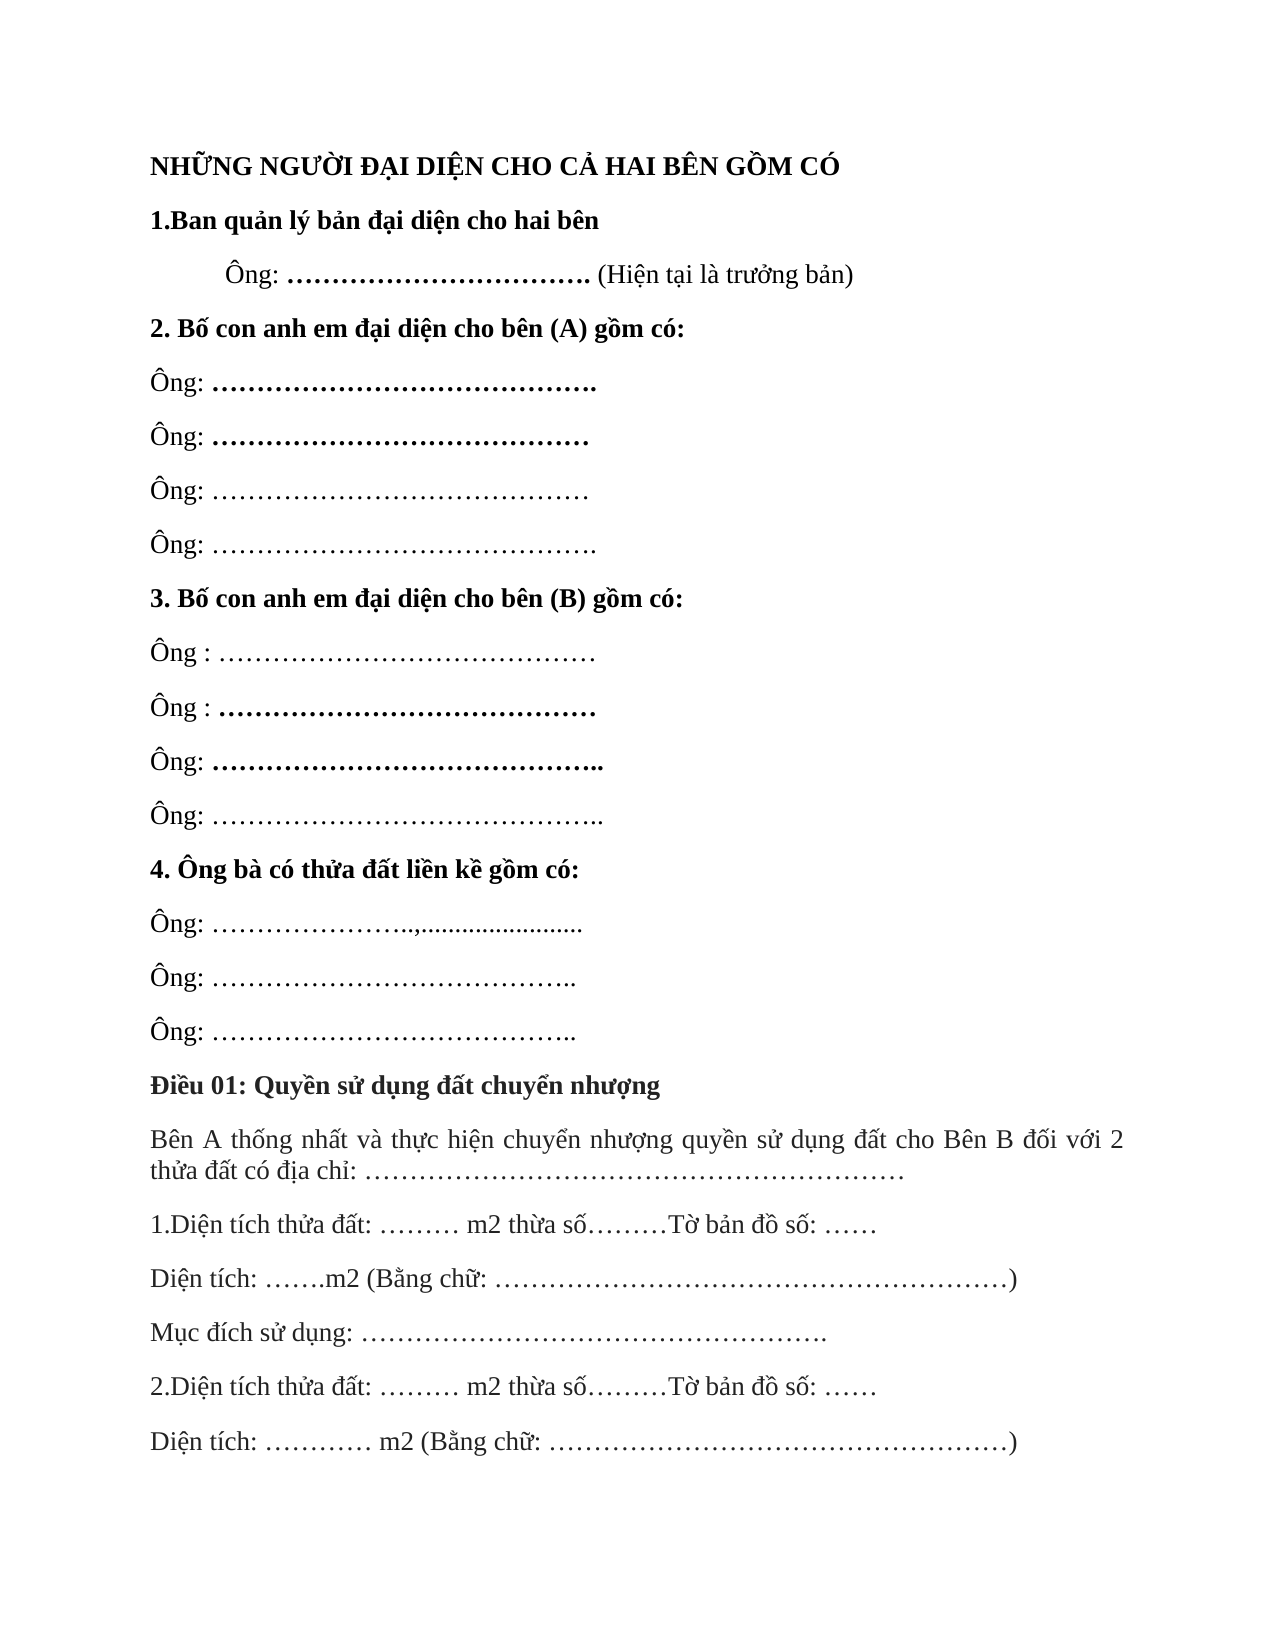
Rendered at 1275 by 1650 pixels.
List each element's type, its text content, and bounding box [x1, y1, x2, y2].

text 4. Ông bà có thửa đất liền kề gồm có: [150, 853, 1125, 884]
text NHỮNG NGƯỜI ĐẠI DIỆN CHO CẢ HAI BÊN GỒM CÓ [150, 150, 1125, 181]
text 3. Bố con anh em đại diện cho bên (B) gồm có: [150, 582, 1125, 614]
text 2. Bố con anh em đại diện cho bên (A) gồm có: [150, 312, 1125, 343]
text Ông: ……………………………………. [150, 528, 1125, 559]
text Ông: ……………………………………. [150, 366, 1125, 397]
text Ông: …………………………………….. [150, 799, 1125, 830]
text Mục đích sử dụng: ……………………………………………. [150, 1316, 1125, 1348]
text Điều 01: Quyền sử dụng đất chuyển nhượng [150, 1069, 1125, 1100]
text Ông: …………………………………… [150, 474, 1125, 506]
text Ông : …………………………………… [150, 637, 1125, 668]
text Ông : …………………………………… [150, 691, 1125, 722]
text Ông: …………………..,........................ [150, 907, 1125, 938]
text 1.Diện tích thửa đất: ……… m2 thừa số………Tờ bản đồ số: …… [150, 1208, 1125, 1239]
text 2.Diện tích thửa đất: ……… m2 thừa số………Tờ bản đồ số: …… [150, 1371, 1125, 1402]
text Diện tích: …….m2 (Bằng chữ: …………………………………………………) [150, 1262, 1125, 1293]
text Ông: ………………………………….. [150, 961, 1125, 992]
text Bên A thống nhất và thực hiện chuyển nhượng quyền sử dụng đất cho Bên B đối với 2 thửa đất có địa chỉ: …………………………………………………… [150, 1123, 1125, 1185]
text Ông: ………………………………….. [150, 1015, 1125, 1046]
text Ông: …………………………………….. [150, 745, 1125, 776]
text Ông: …………………………………… [150, 420, 1125, 451]
text Ông: ……………………………. (Hiện tại là trưởng bản) [225, 258, 1125, 289]
text 1.Ban quản lý bản đại diện cho hai bên [150, 204, 1125, 235]
text Diện tích: ………… m2 (Bằng chữ: ……………………………………………) [150, 1424, 1125, 1456]
